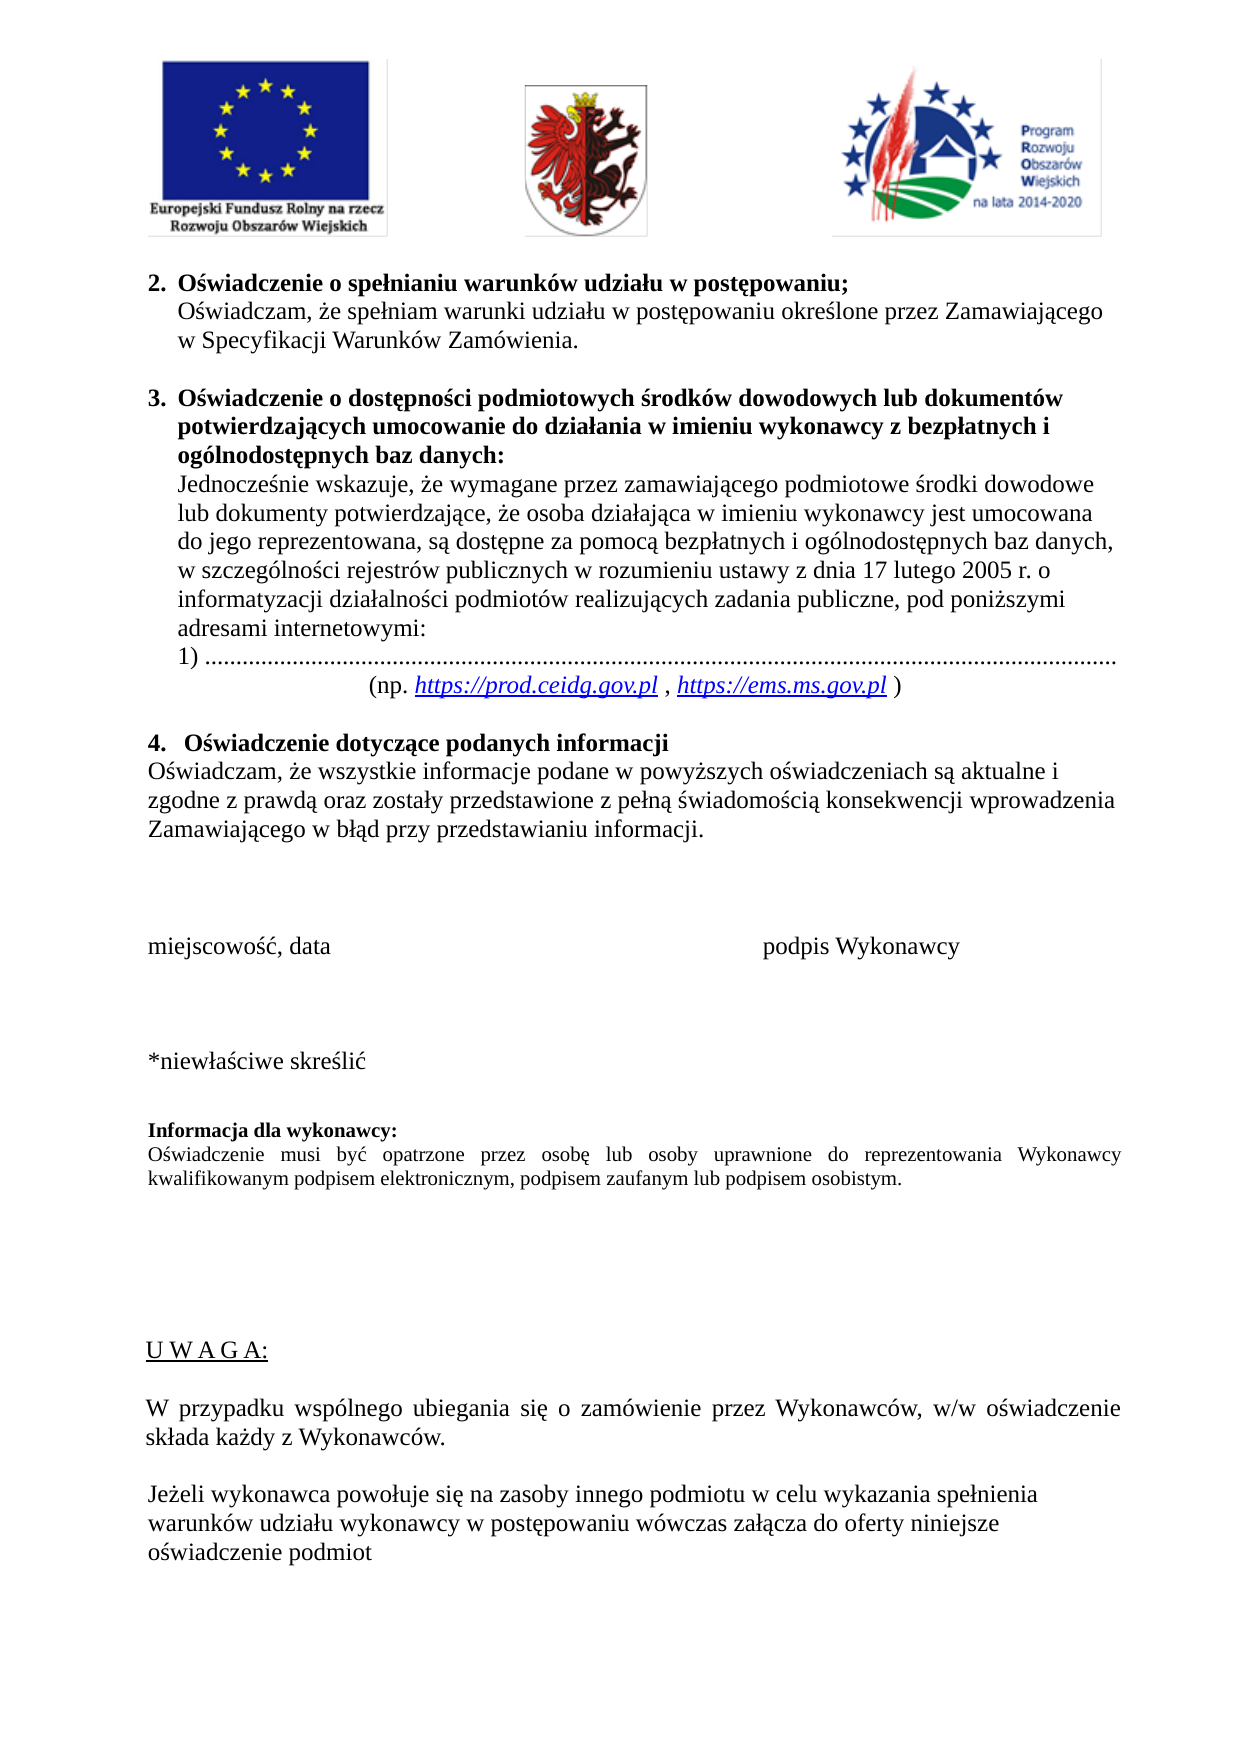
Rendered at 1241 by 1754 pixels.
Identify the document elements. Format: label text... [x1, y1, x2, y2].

picture [147, 59, 389, 238]
text W przypadku wspólnego ubiegania się o zamówienie przez Wykonawców, w/w oświadczenie składa każdy z Wykonawców. [145, 1393, 1122, 1450]
text Informacja dla wykonawcy: [148, 1118, 1122, 1142]
text Oświadczenie musi być opatrzone przez osobę lub osoby uprawnione do reprezentowania Wykonawcy kwalifikowanym podpisem elektronicznym, podpisem zaufanym lub podpisem osobistym. [148, 1142, 1122, 1190]
picture [524, 85, 649, 238]
text miejscowość, data podpis Wykonawcy [148, 931, 1122, 959]
text U W A G A: [145, 1335, 1122, 1364]
list Oświadczenie o dostępności podmiotowych środków dowodowych lub dokumentów potwierdzających umocowanie do działania w imieniu wykonawcy z bezpłatnych i ogólnodostępnych baz danych: [148, 383, 1122, 469]
text Jednocześnie wskazuje, że wymagane przez zamawiającego podmiotowe środki dowodowe lub dokumenty potwierdzające, że osoba działająca w imieniu wykonawcy jest umocowana do jego reprezentowana, są dostępne za pomocą bezpłatnych i ogólnodostępnych baz danych, w szczególności rejestrów publicznych w rozumieniu ustawy z dnia 17 lutego 2005 r. o informatyzacji działalności podmiotów realizujących zadania publiczne, pod poniższymi adresami internetowymi: [177, 469, 1122, 641]
text Jeżeli wykonawca powołuje się na zasoby innego podmiotu w celu wykazania spełnienia warunków udziału wykonawcy w postępowaniu wówczas załącza do oferty niniejsze oświadczenie podmiot [148, 1479, 1122, 1565]
list Oświadczenie dotyczące podanych informacji [148, 728, 1122, 756]
text Oświadczam, że spełniam warunki udziału w postępowaniu określone przez Zamawiającego w Specyfikacji Warunków Zamówienia. [177, 296, 1122, 354]
text 1) .................................................................................................................................................. [177, 641, 1122, 670]
text (np. https://prod.ceidg.gov.pl , https://ems.ms.gov.pl ) [148, 670, 1122, 699]
picture [831, 59, 1103, 238]
text Oświadczam, że wszystkie informacje podane w powyższych oświadczeniach są aktualne i zgodne z prawdą oraz zostały przedstawione z pełną świadomością konsekwencji wprowadzenia Zamawiającego w błąd przy przedstawianiu informacji. [148, 756, 1122, 843]
list Oświadczenie o spełnianiu warunków udziału w postępowaniu; [148, 268, 1122, 296]
text *niewłaściwe skreślić [148, 1046, 1122, 1074]
